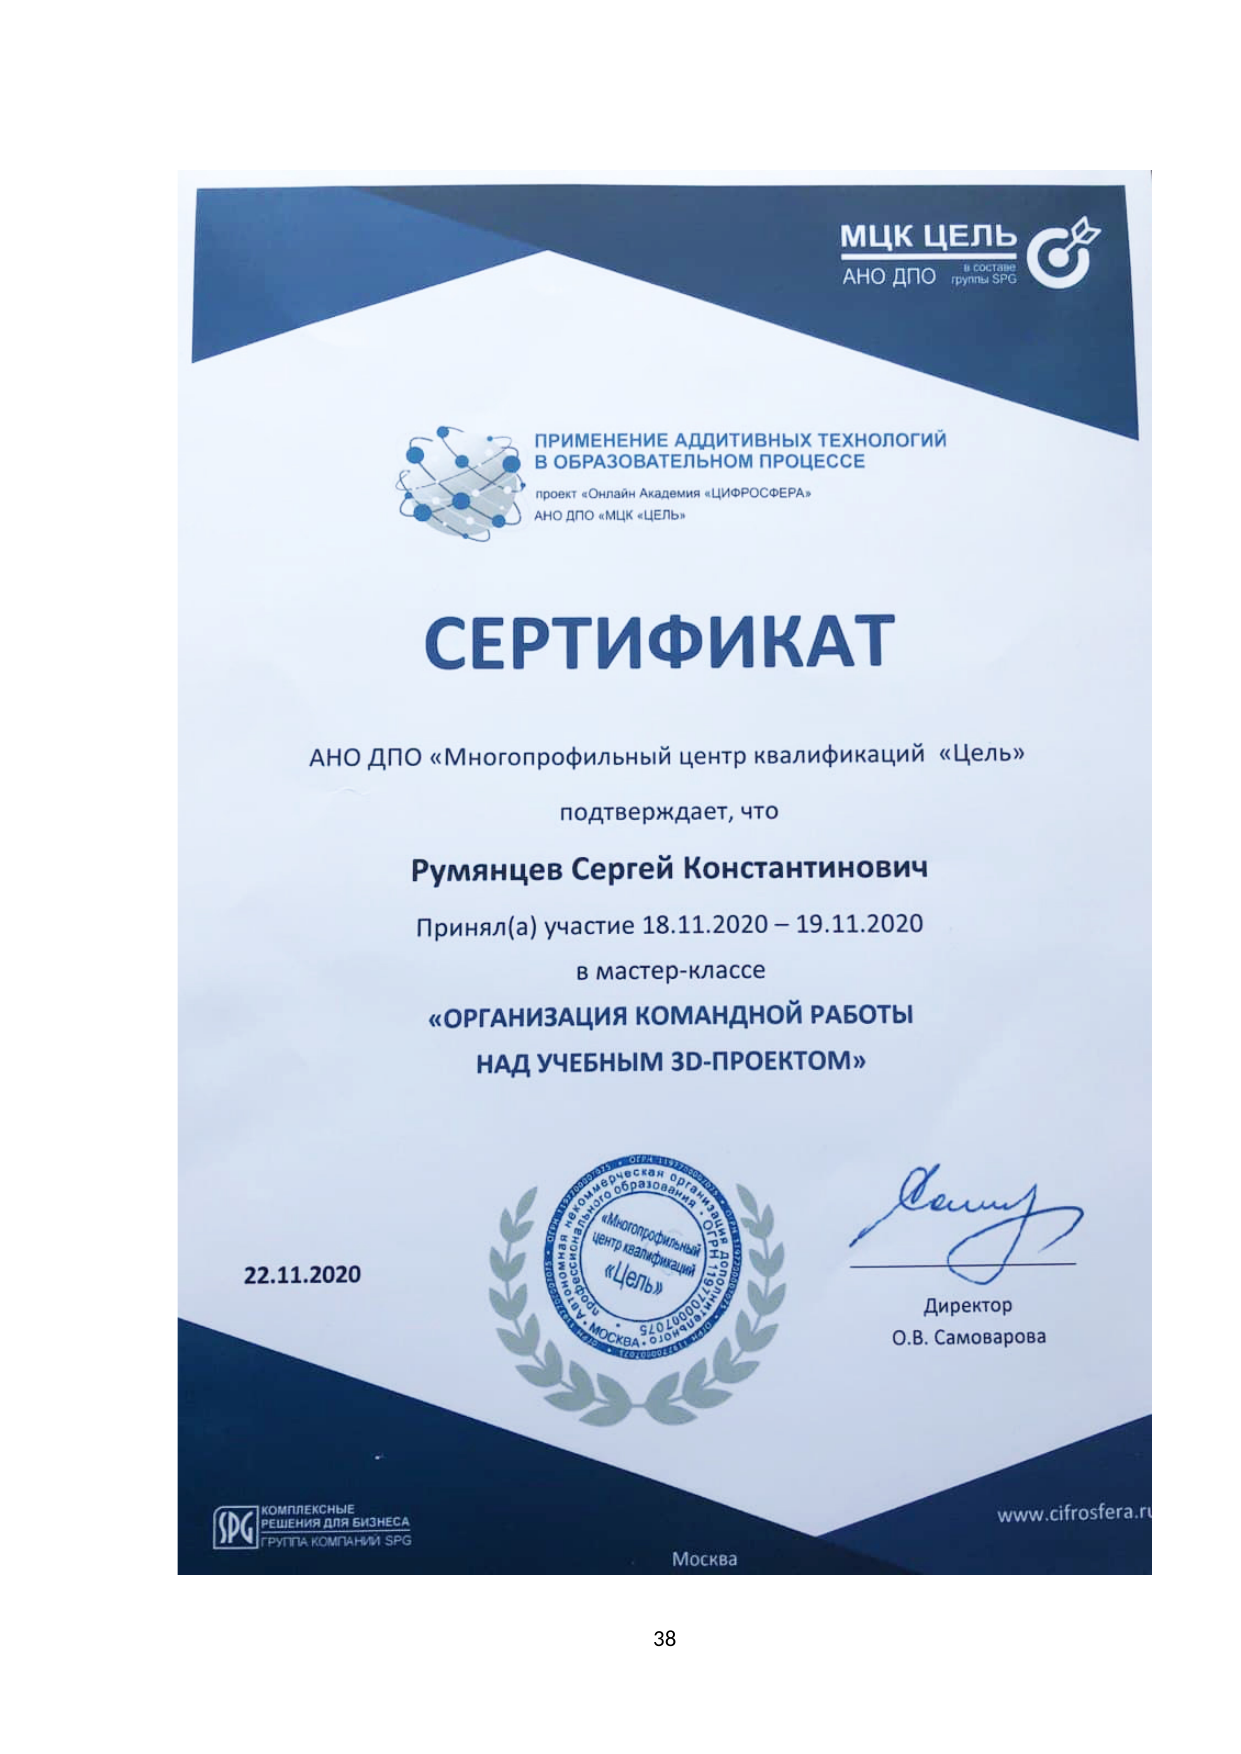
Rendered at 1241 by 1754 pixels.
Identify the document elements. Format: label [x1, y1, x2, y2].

picture [177, 170, 1152, 1575]
